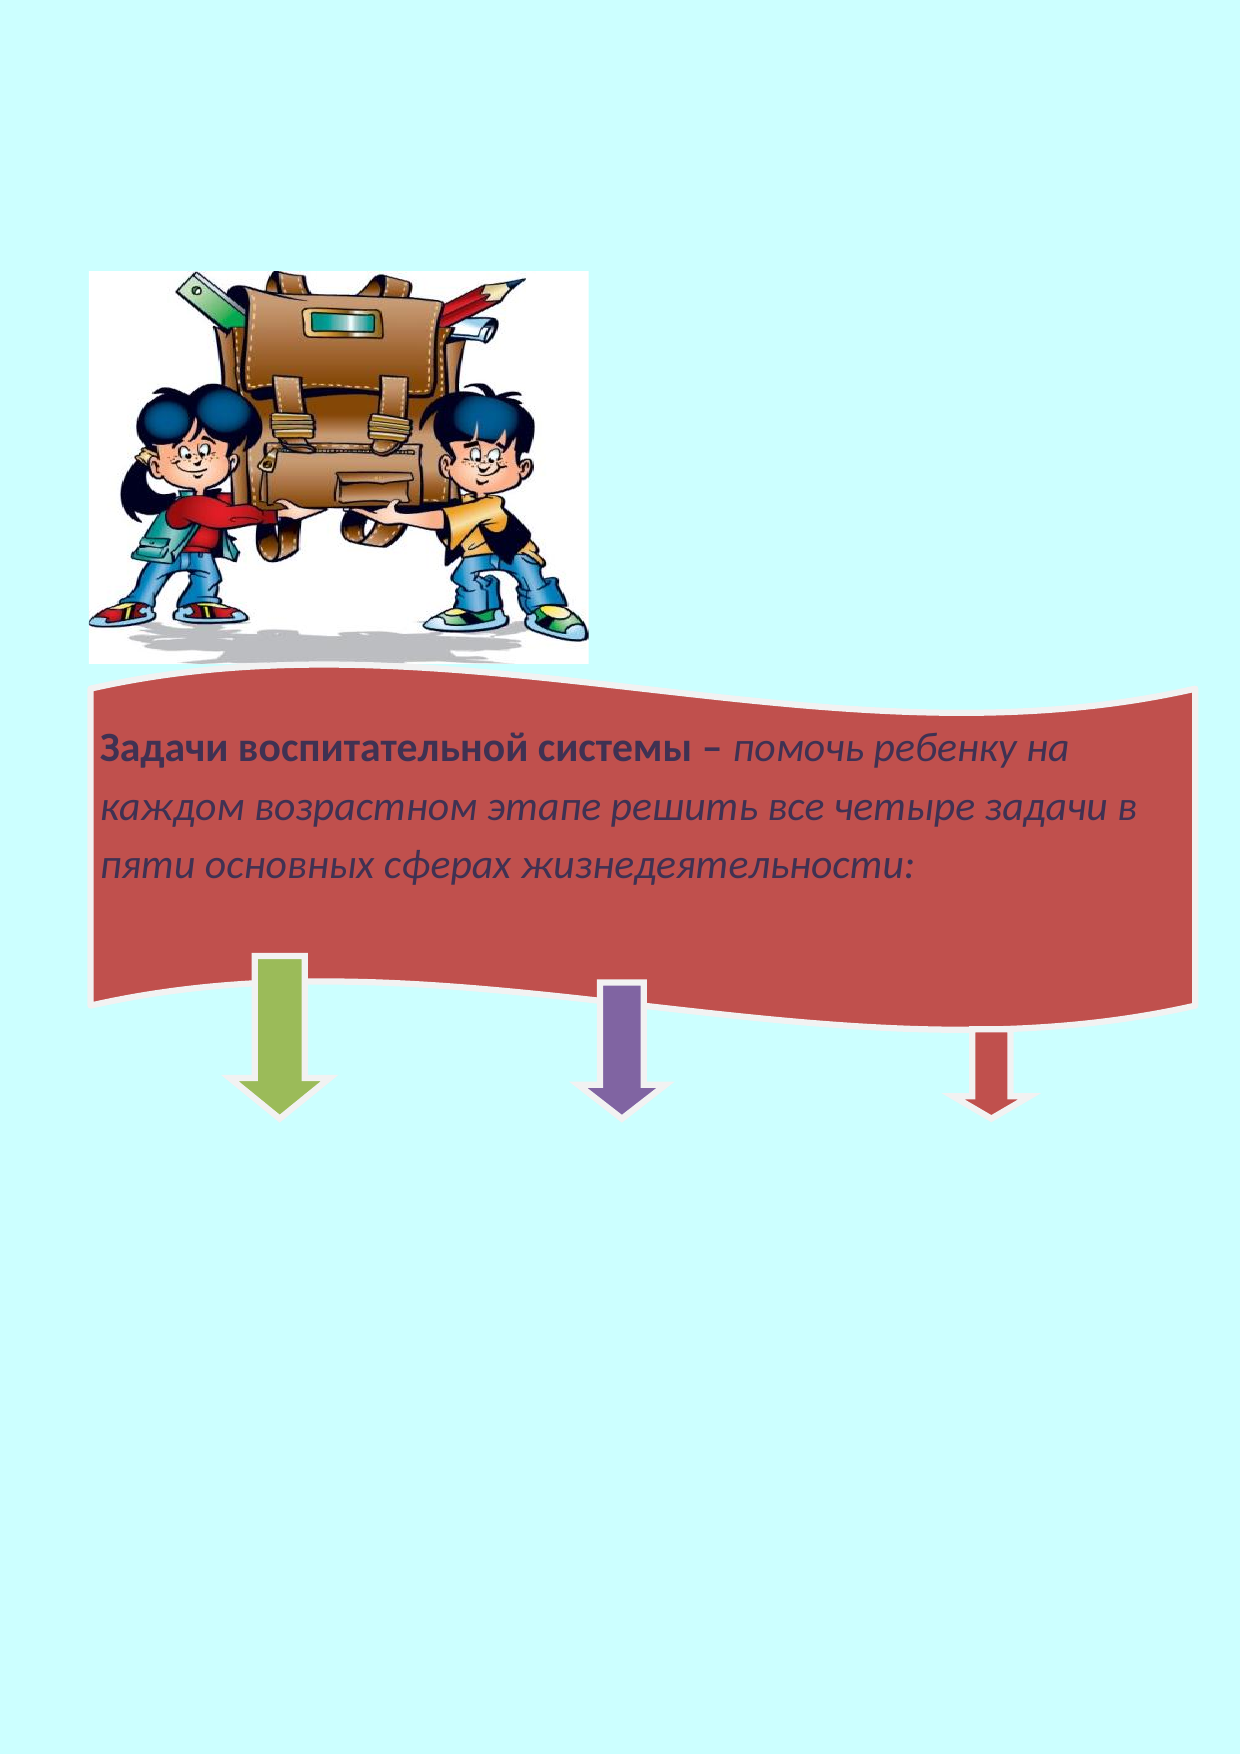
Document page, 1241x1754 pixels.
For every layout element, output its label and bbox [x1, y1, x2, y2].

picture [88, 271, 589, 664]
